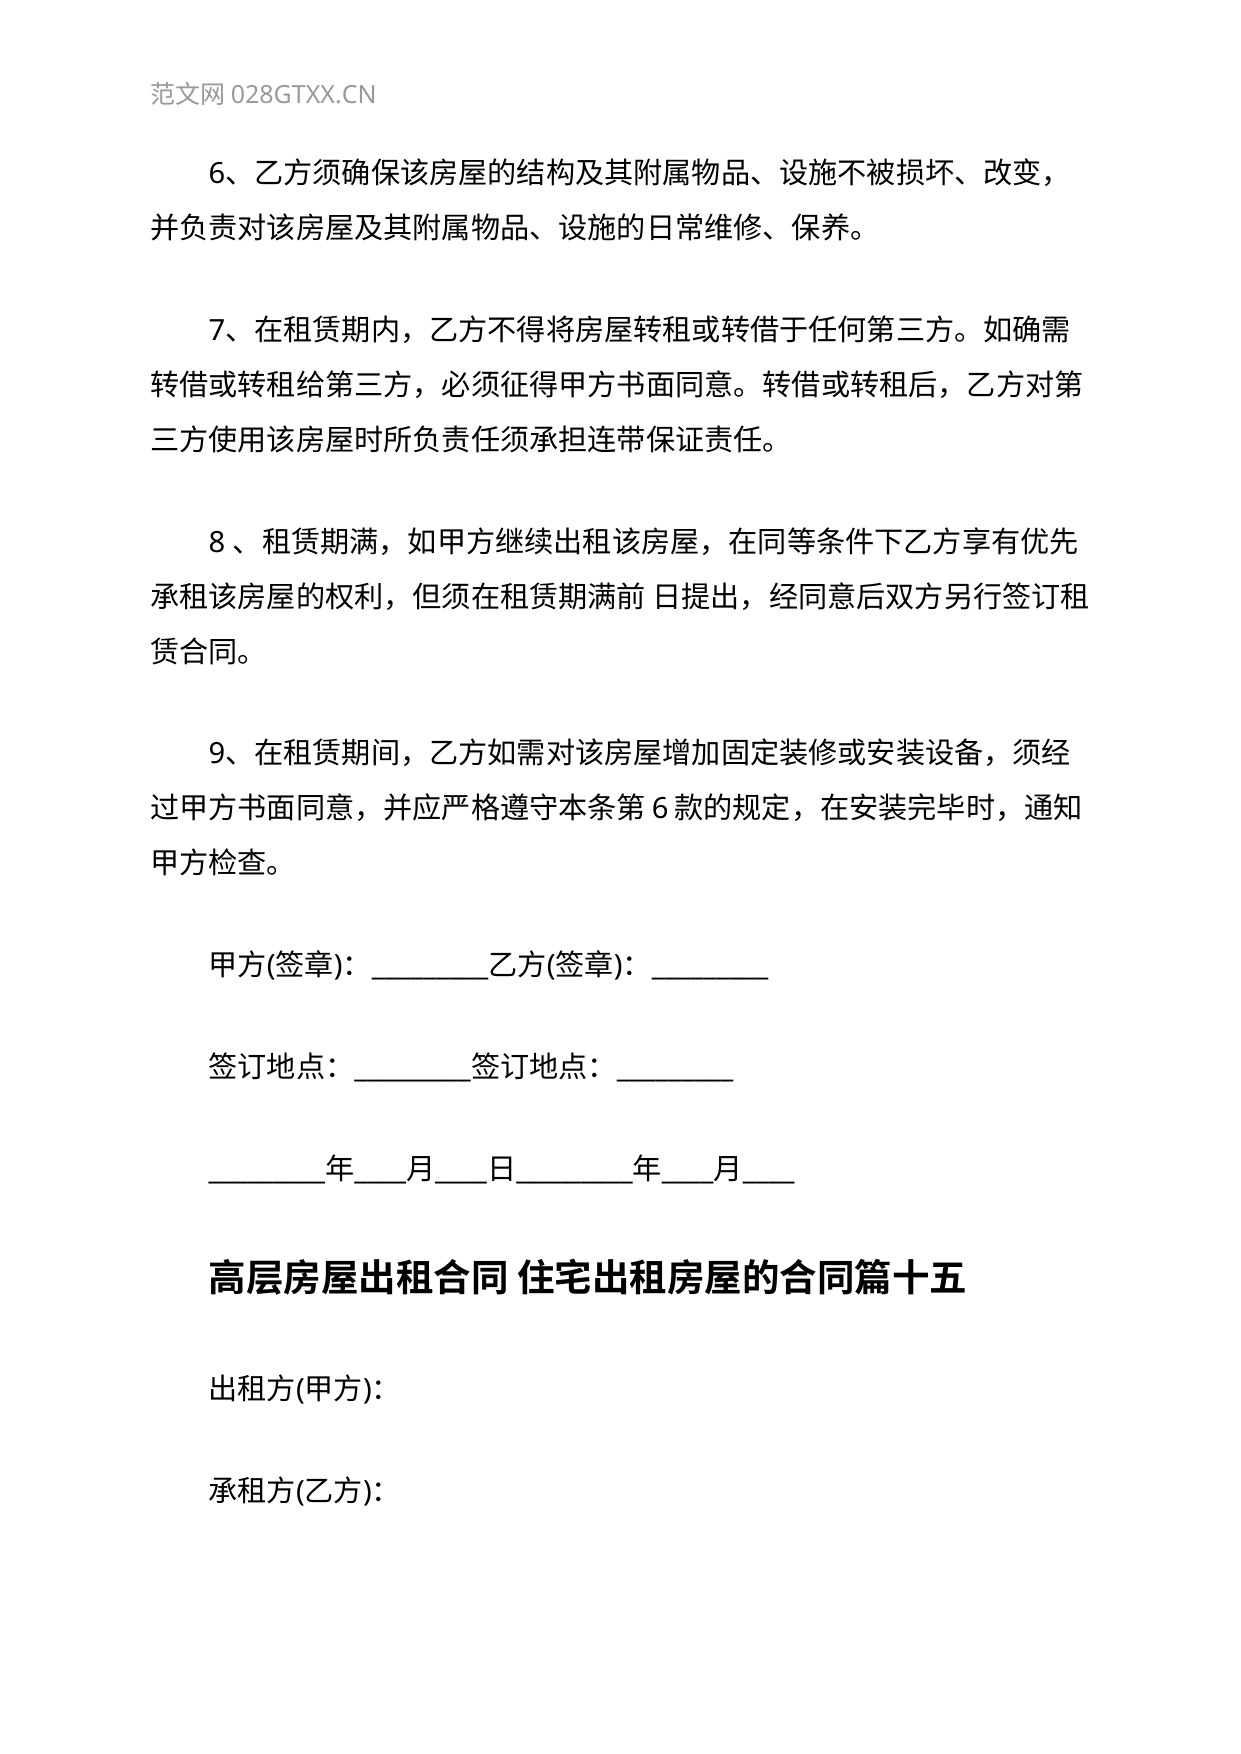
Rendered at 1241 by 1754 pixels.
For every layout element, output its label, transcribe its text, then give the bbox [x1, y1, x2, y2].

text 8 、租赁期满，如甲方继续出租该房屋，在同等条件下乙方享有优先承租该房屋的权利，但须在租赁期满前 日提出，经同意后双方另行签订租赁合同。 [150, 518, 1090, 671]
text 高层房屋出租合同 住宅出租房屋的合同篇十五 [150, 1248, 1090, 1302]
text 9、在租赁期间，乙方如需对该房屋增加固定装修或安装设备，须经过甲方书面同意，并应严格遵守本条第6款的规定，在安装完毕时，通知甲方检查。 [150, 730, 1090, 882]
text 签订地点：_________签订地点：_________ [150, 1044, 1090, 1086]
text 出租方(甲方)： [150, 1365, 1090, 1408]
text 甲方(签章)：_________乙方(签章)：_________ [150, 942, 1090, 984]
text 6、乙方须确保该房屋的结构及其附属物品、设施不被损坏、改变，并负责对该房屋及其附属物品、设施的日常维修、保养。 [150, 150, 1090, 247]
text 7、在租赁期内，乙方不得将房屋转租或转借于任何第三方。如确需转借或转租给第三方，必须征得甲方书面同意。转借或转租后，乙方对第三方使用该房屋时所负责任须承担连带保证责任。 [150, 307, 1090, 459]
text 承租方(乙方)： [150, 1467, 1090, 1509]
text _________年____月____日_________年____月____ [150, 1146, 1090, 1188]
